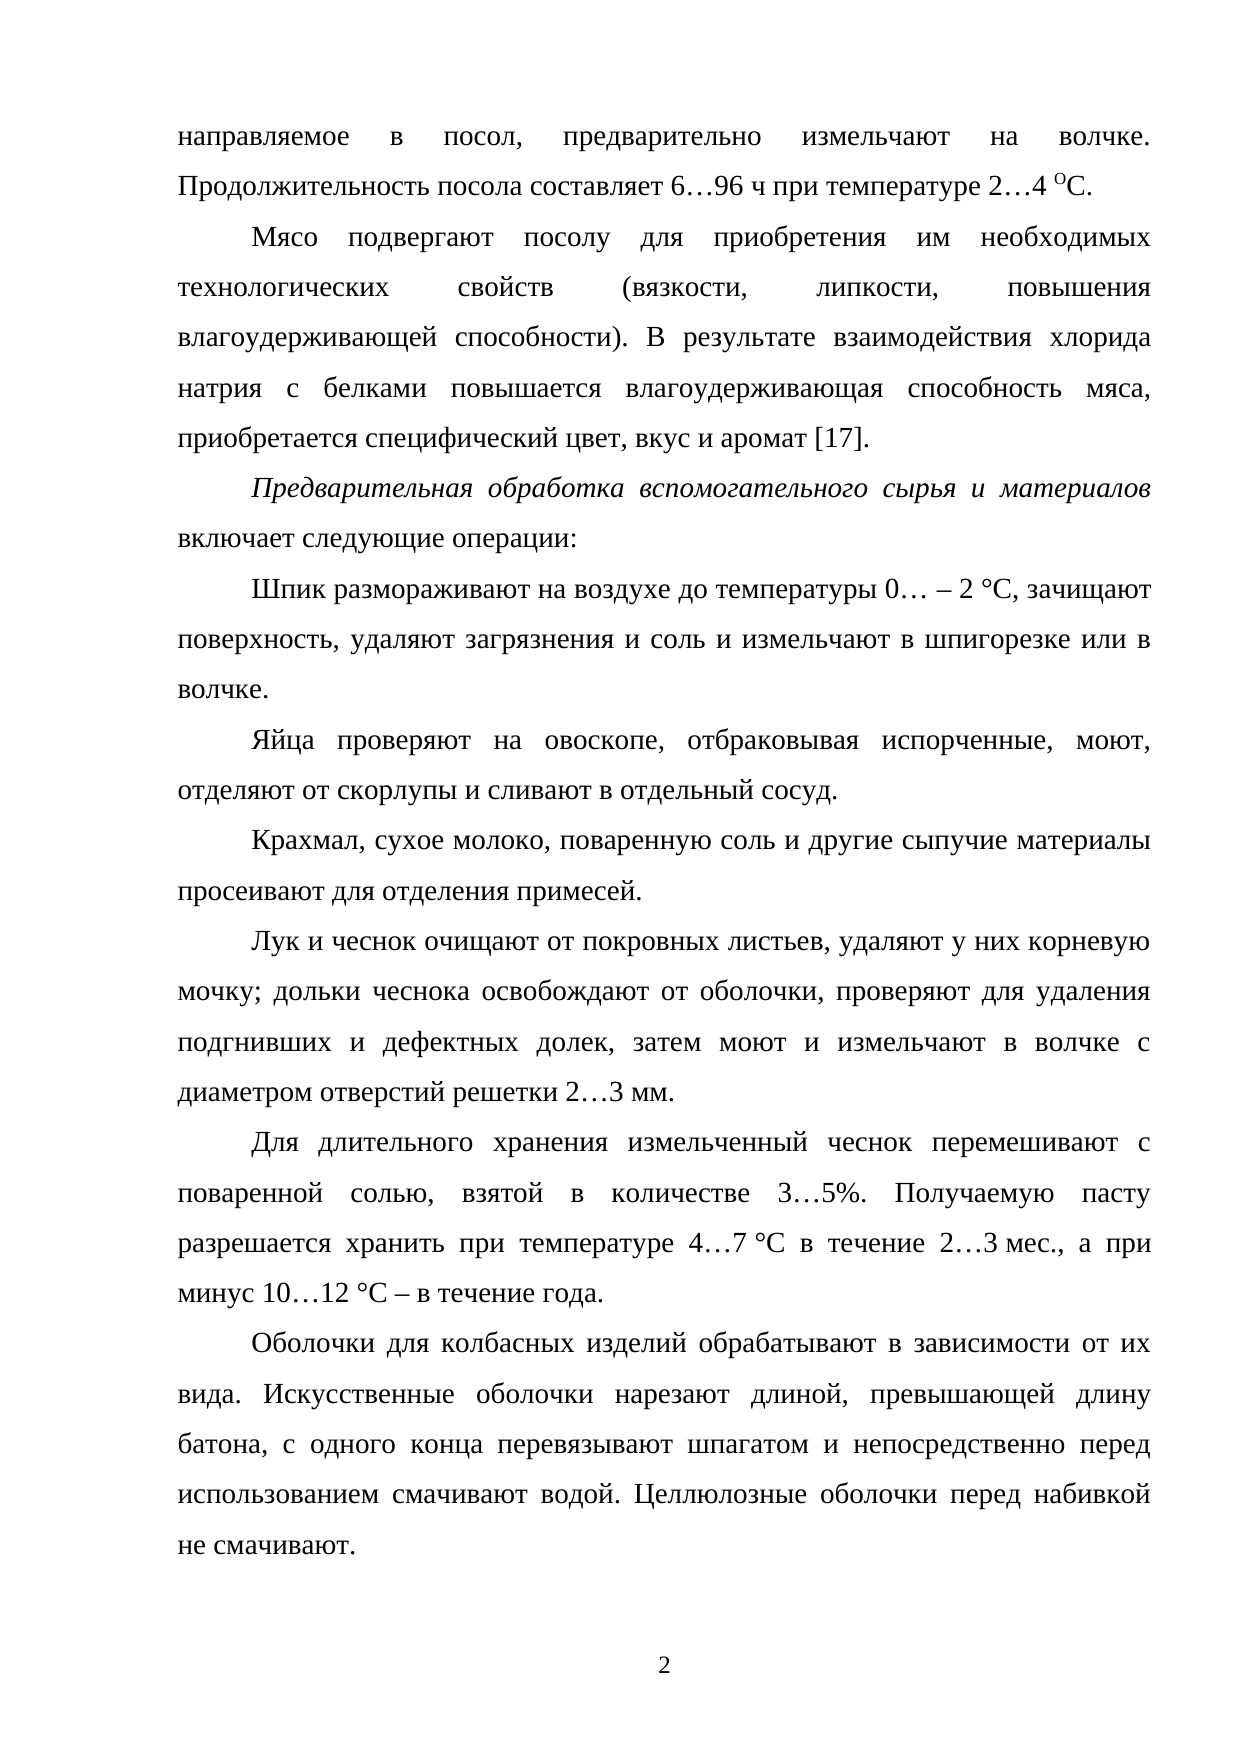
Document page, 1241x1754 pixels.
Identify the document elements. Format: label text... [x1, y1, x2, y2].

text Для длительного хранения измельченный чеснок перемешивают с поваренной солью, взятой в количестве 3…5%. Получаемую пасту разрешается хранить при температуре 4…7 °С в течение 2…3 мес., а при минус 10…12 °С – в течение года. [177, 1124, 1152, 1309]
text Шпик размораживают на воздухе до температуры 0… – 2 °С, зачищают поверхность, удаляют загрязнения и соль и измельчают в шпигорезке или в волчке. [177, 571, 1152, 705]
text Яйца проверяют на овоскопе, отбраковывая испорченные, моют, отделяют от скорлупы и сливают в отдельный сосуд. [177, 722, 1152, 806]
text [177, 118, 1152, 202]
text Крахмал, сухое молоко, поваренную соль и другие сыпучие материалы просеивают для отделения примесей. [177, 822, 1152, 906]
text Предварительная обработка вспомогательного сырья и материалов включает следующие операции: [177, 470, 1152, 554]
text Лук и чеснок очищают от покровных листьев, удаляют у них корневую мочку; дольки чеснока освобождают от оболочки, проверяют для удаления подгнивших и дефектных долек, затем моют и измельчают в волчке с диаметром отверстий решетки 2…3 мм. [177, 923, 1152, 1108]
text Мясо подвергают посолу для приобретения им необходимых технологических свойств (вязкости, липкости, повышения влагоудерживающей способности). В результате взаимодействия хлорида натрия с белками повышается влагоудерживающая способность мяса, приобретается специфический цвет, вкус и аромат [17]. [177, 219, 1152, 453]
text Оболочки для колбасных изделий обрабатывают в зависимости от их вида. Искусственные оболочки нарезают длиной, превышающей длину батона, с одного конца перевязывают шпагатом и непосредственно перед использованием смачивают водой. Целлюлозные оболочки перед набивкой не смачивают. [177, 1326, 1152, 1560]
